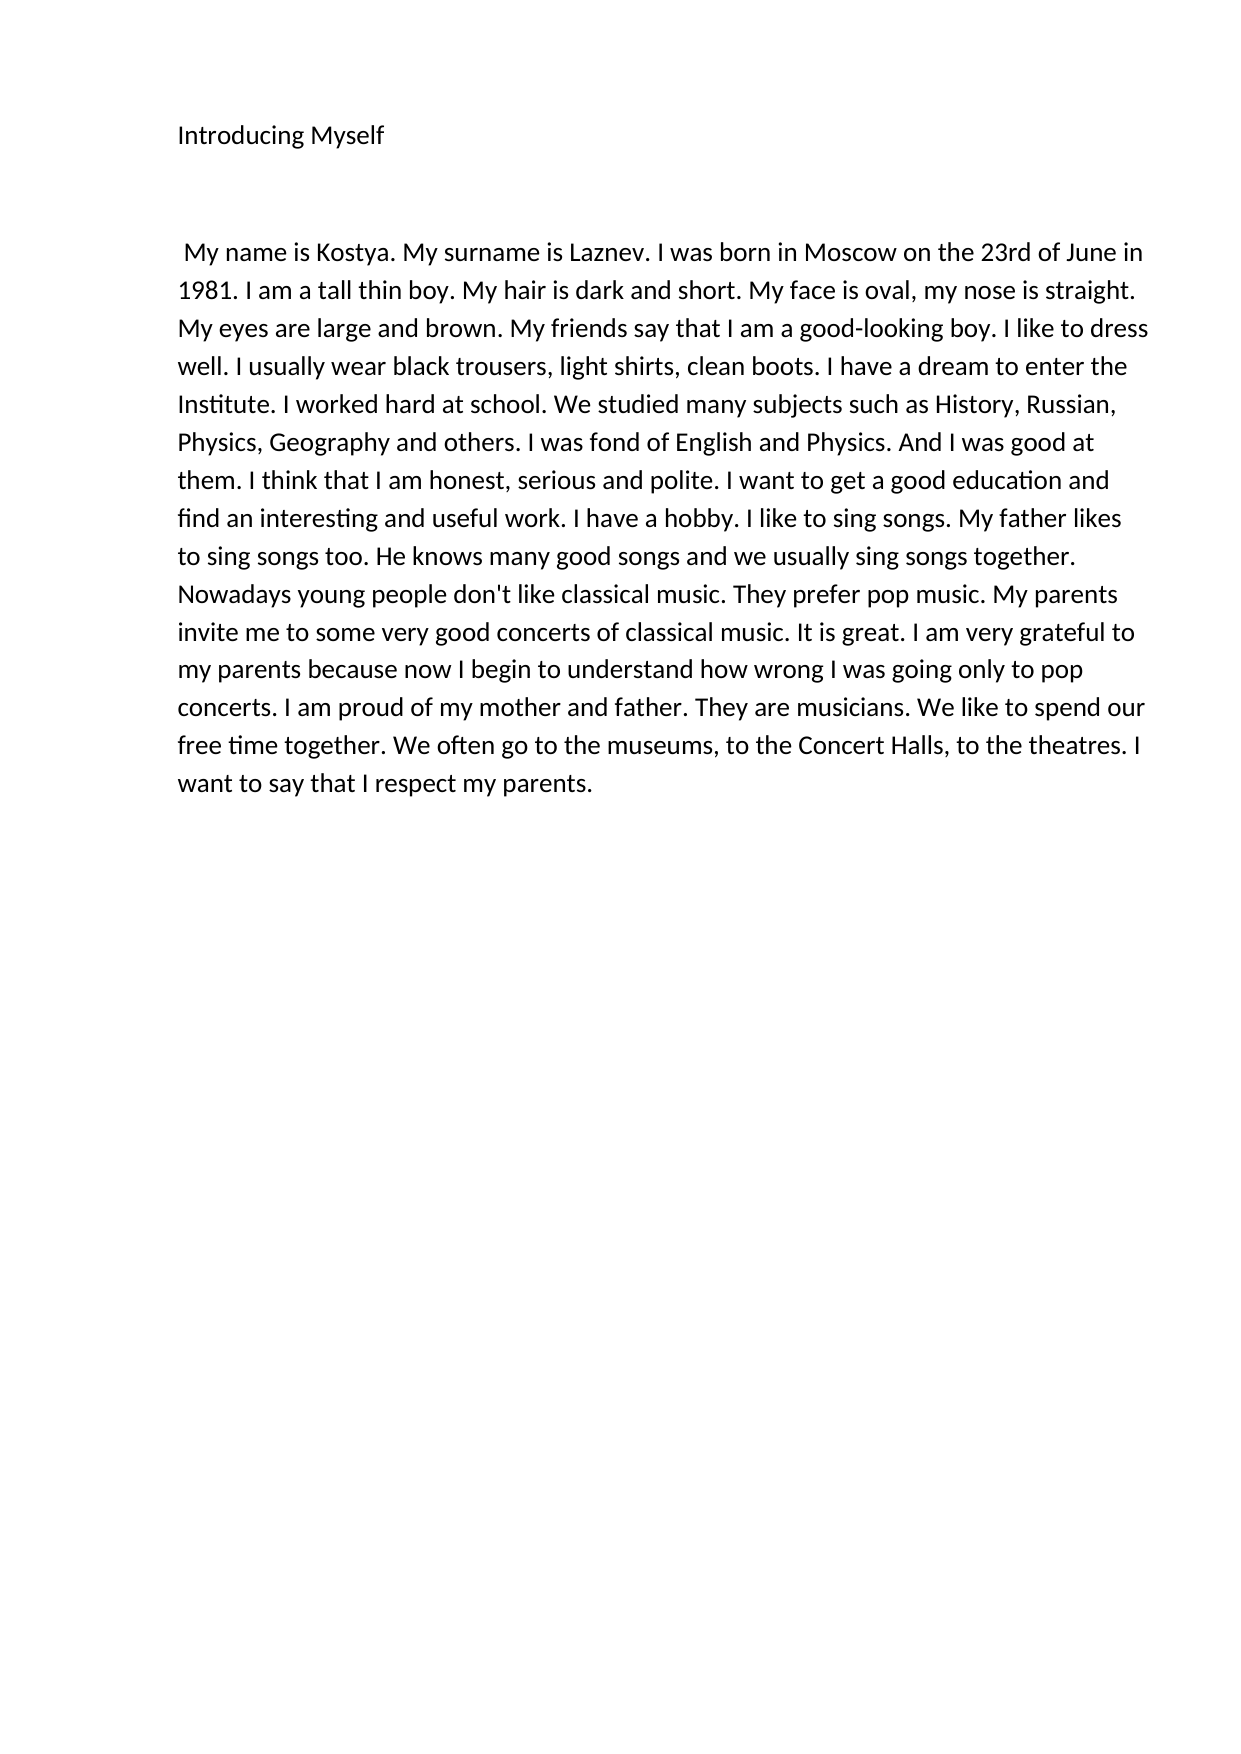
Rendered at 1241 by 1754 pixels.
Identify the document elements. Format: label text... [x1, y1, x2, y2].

text Introducing Myself [177, 118, 1152, 151]
text My name is Kostya. My surname is Laznev. I was born in Moscow on the 23rd of June in 1981. I am a tall thin boy. My hair is dark and short. My face is oval, my nose is straight. My eyes are large and brown. My friends say that I am a good-looking boy. I like to dress well. I usually wear black trousers, light shirts, clean boots. I have a dream to enter the Institute. I worked hard at school. We studied many subjects such as History, Russian, Physics, Geography and others. I was fond of English and Physics. And I was good at them. I think that I am honest, serious and polite. I want to get a good education and find an interesting and useful work. I have a hobby. I like to sing songs. My father likes to sing songs too. He knows many good songs and we usually sing songs together. Nowadays young people don't like classical music. They prefer pop music. My parents invite me to some very good concerts of classical music. It is great. I am very grateful to my parents because now I begin to understand how wrong I was going only to pop concerts. I am proud of my mother and father. They are musicians. We like to spend our free time together. We often go to the museums, to the Concert Halls, to the theatres. I want to say that I respect my parents. [177, 236, 1152, 799]
